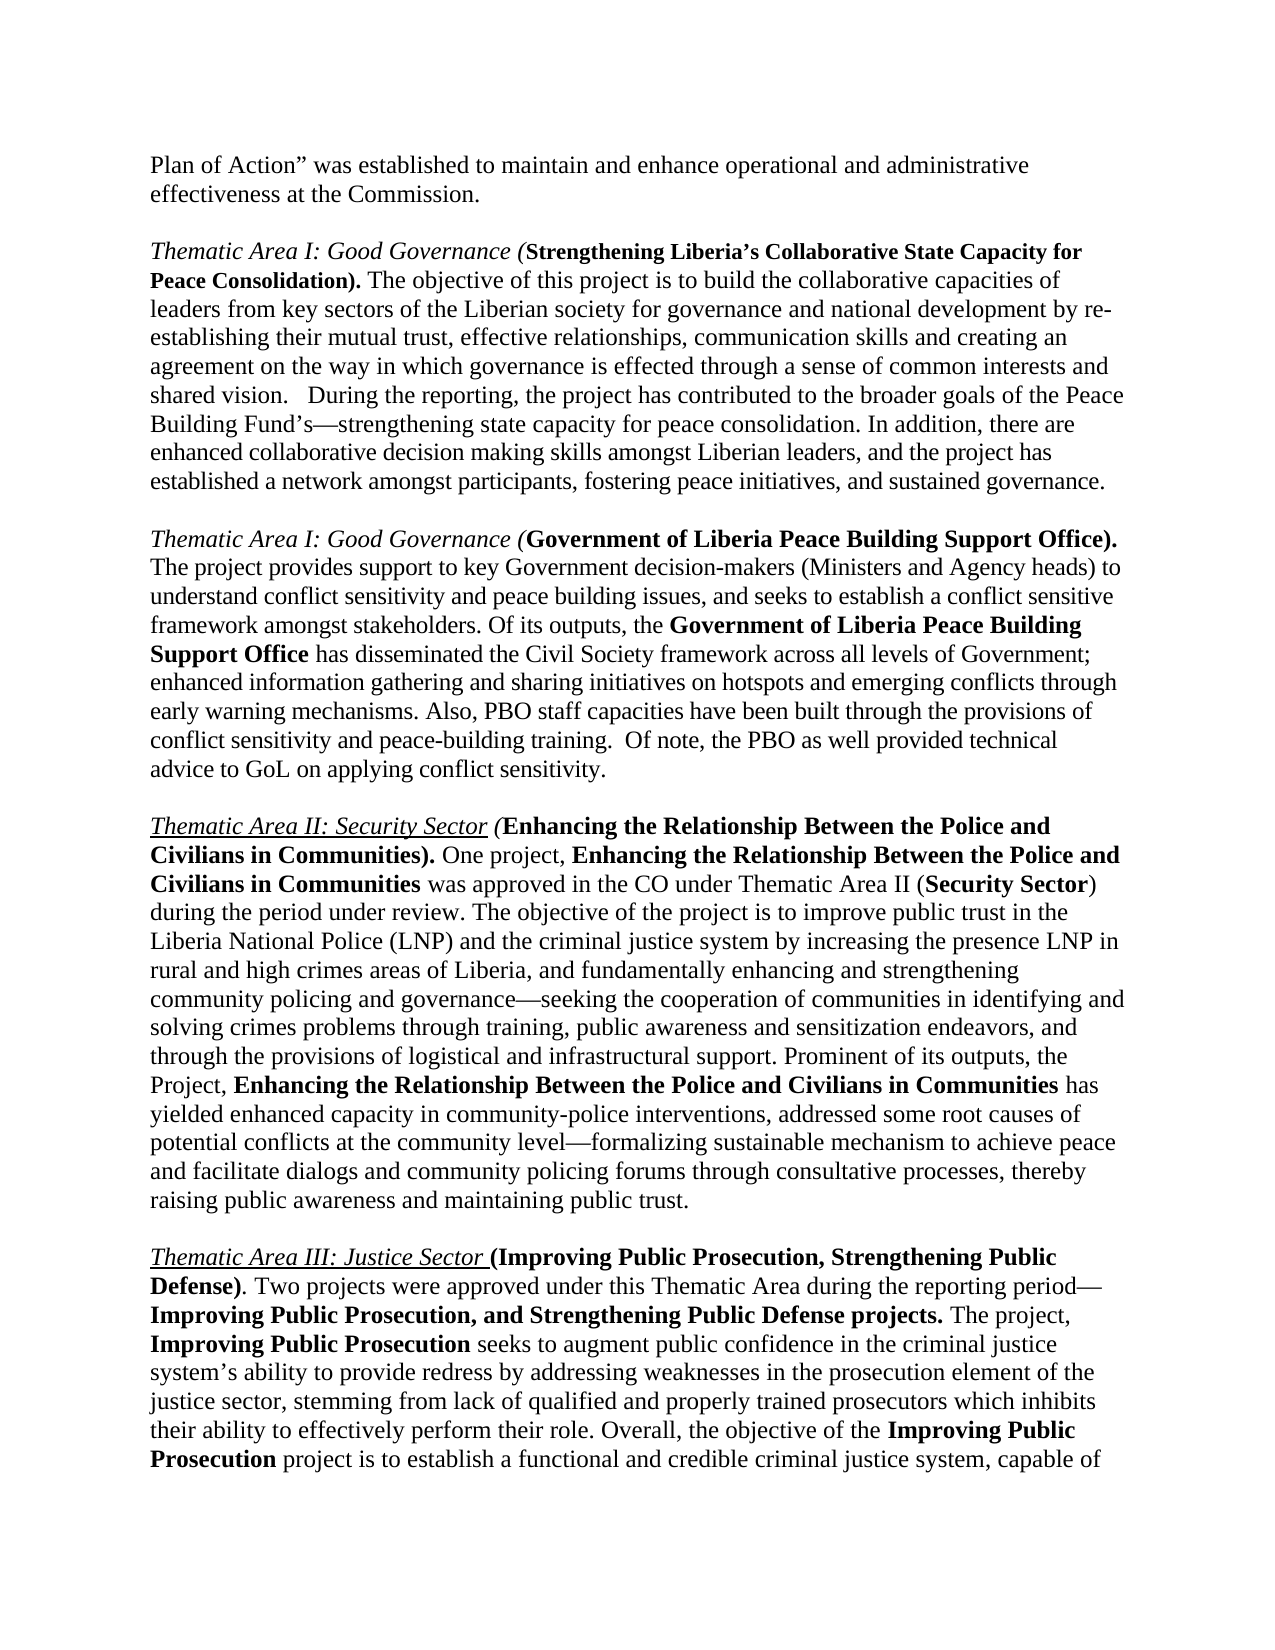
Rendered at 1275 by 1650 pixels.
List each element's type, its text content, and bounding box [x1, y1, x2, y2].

text Thematic Area I: Good Governance (Government of Liberia Peace Building Support Office). The project provides support to key Government decision-makers (Ministers and Agency heads) to understand conflict sensitivity and peace building issues, and seeks to establish a conflict sensitive framework amongst stakeholders. Of its outputs, the Government of Liberia Peace Building Support Office has disseminated the Civil Society framework across all levels of Government; enhanced information gathering and sharing initiatives on hotspots and emerging conflicts through early warning mechanisms. Also, PBO staff capacities have been built through the provisions of conflict sensitivity and peace-building training. Of note, the PBO as well provided technical advice to GoL on applying conflict sensitivity. [150, 524, 1125, 782]
text Thematic Area II: Security Sector (Enhancing the Relationship Between the Police and Civilians in Communities). One project, Enhancing the Relationship Between the Police and Civilians in Communities was approved in the CO under Thematic Area II (Security Sector) during the period under review. The objective of the project is to improve public trust in the Liberia National Police (LNP) and the criminal justice system by increasing the presence LNP in rural and high crimes areas of Liberia, and fundamentally enhancing and strengthening community policing and governance—seeking the cooperation of communities in identifying and solving crimes problems through training, public awareness and sensitization endeavors, and through the provisions of logistical and infrastructural support. Prominent of its outputs, the Project, Enhancing the Relationship Between the Police and Civilians in Communities has yielded enhanced capacity in community-police interventions, addressed some root causes of potential conflicts at the community level—formalizing sustainable mechanism to achieve peace and facilitate dialogs and community policing forums through consultative processes, thereby raising public awareness and maintaining public trust. [150, 811, 1125, 1214]
text Thematic Area I: Good Governance (Strengthening Liberia’s Collaborative State Capacity for Peace Consolidation). The objective of this project is to build the collaborative capacities of leaders from key sectors of the Liberian society for governance and national development by re-establishing their mutual trust, effective relationships, communication skills and creating an agreement on the way in which governance is effected through a sense of common interests and shared vision. During the reporting, the project has contributed to the broader goals of the Peace Building Fund’s—strengthening state capacity for peace consolidation. In addition, there are enhanced collaborative decision making skills amongst Liberian leaders, and the project has established a network amongst participants, fostering peace initiatives, and sustained governance. [150, 236, 1125, 495]
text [150, 150, 1125, 207]
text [150, 1242, 1125, 1472]
